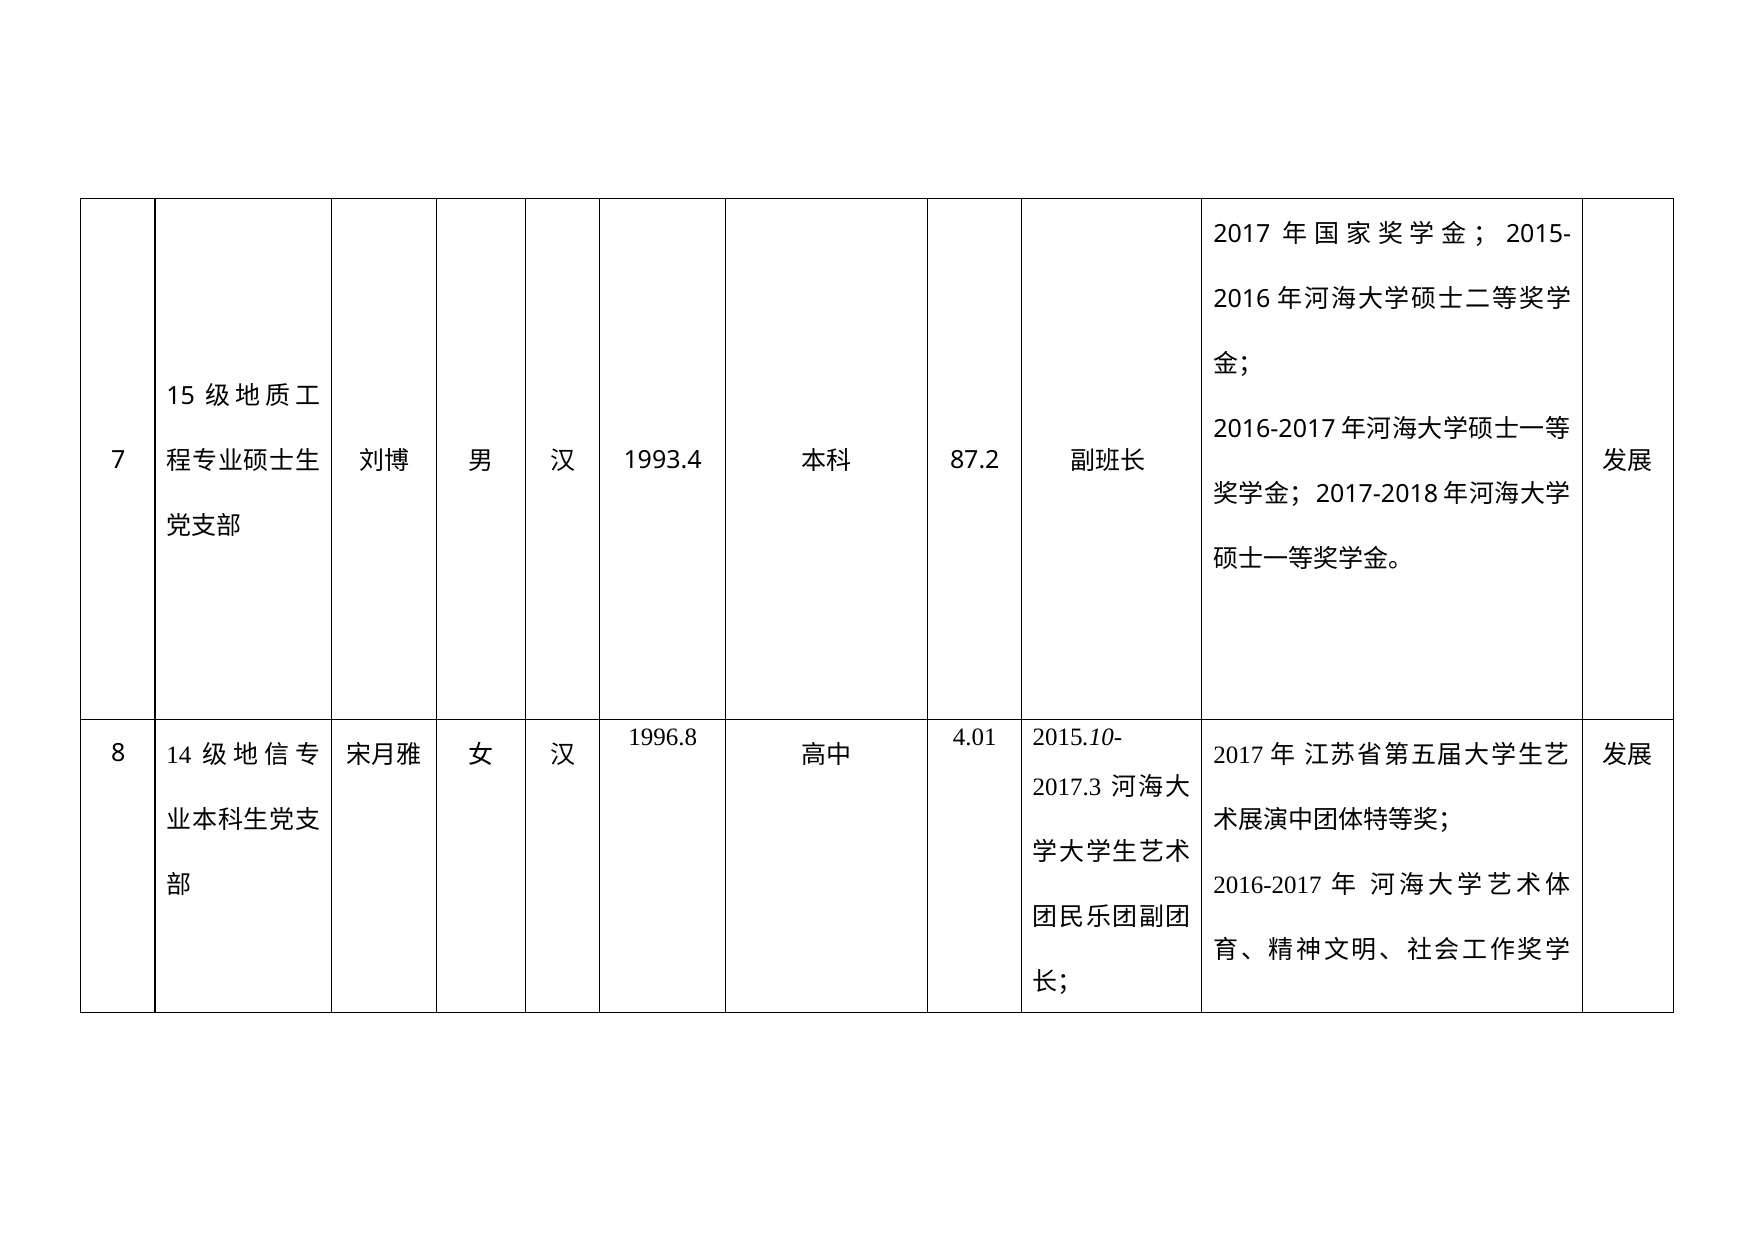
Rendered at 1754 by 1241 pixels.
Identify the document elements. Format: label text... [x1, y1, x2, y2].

table_cell 14级地信专业本科生党支部 [156, 720, 331, 1012]
table_cell 刘博 [332, 199, 436, 719]
table_cell 副班长 [1022, 199, 1201, 719]
table_cell 7 [81, 199, 154, 719]
table_cell 15级地质工程专业硕士生党支部 [156, 199, 331, 719]
table_cell 2017年国家奖学金；2015-2016年河海大学硕士二等奖学金； 2016-2017年河海大学硕士一等奖学金；2017-2018年河海大学硕士一等奖学金。 [1202, 199, 1582, 719]
table_cell 女 [437, 720, 525, 1012]
table_cell 男 [437, 199, 525, 719]
table_cell 发展 [1583, 199, 1673, 719]
table_cell 87.2 [928, 199, 1021, 719]
table_cell 本科 [726, 199, 927, 719]
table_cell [1022, 720, 1201, 1012]
table_cell 汉 [526, 720, 599, 1012]
table_cell 高中 [726, 720, 927, 1012]
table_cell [1202, 720, 1582, 1012]
table_cell 发展 [1583, 720, 1673, 1012]
table_cell 1993.4 [600, 199, 725, 719]
table_cell 4.01 [928, 720, 1021, 1012]
table_cell 汉 [526, 199, 599, 719]
table_cell 1996.8 [600, 720, 725, 1012]
table_cell 宋月雅 [332, 720, 436, 1012]
table_cell 8 [81, 720, 154, 1012]
